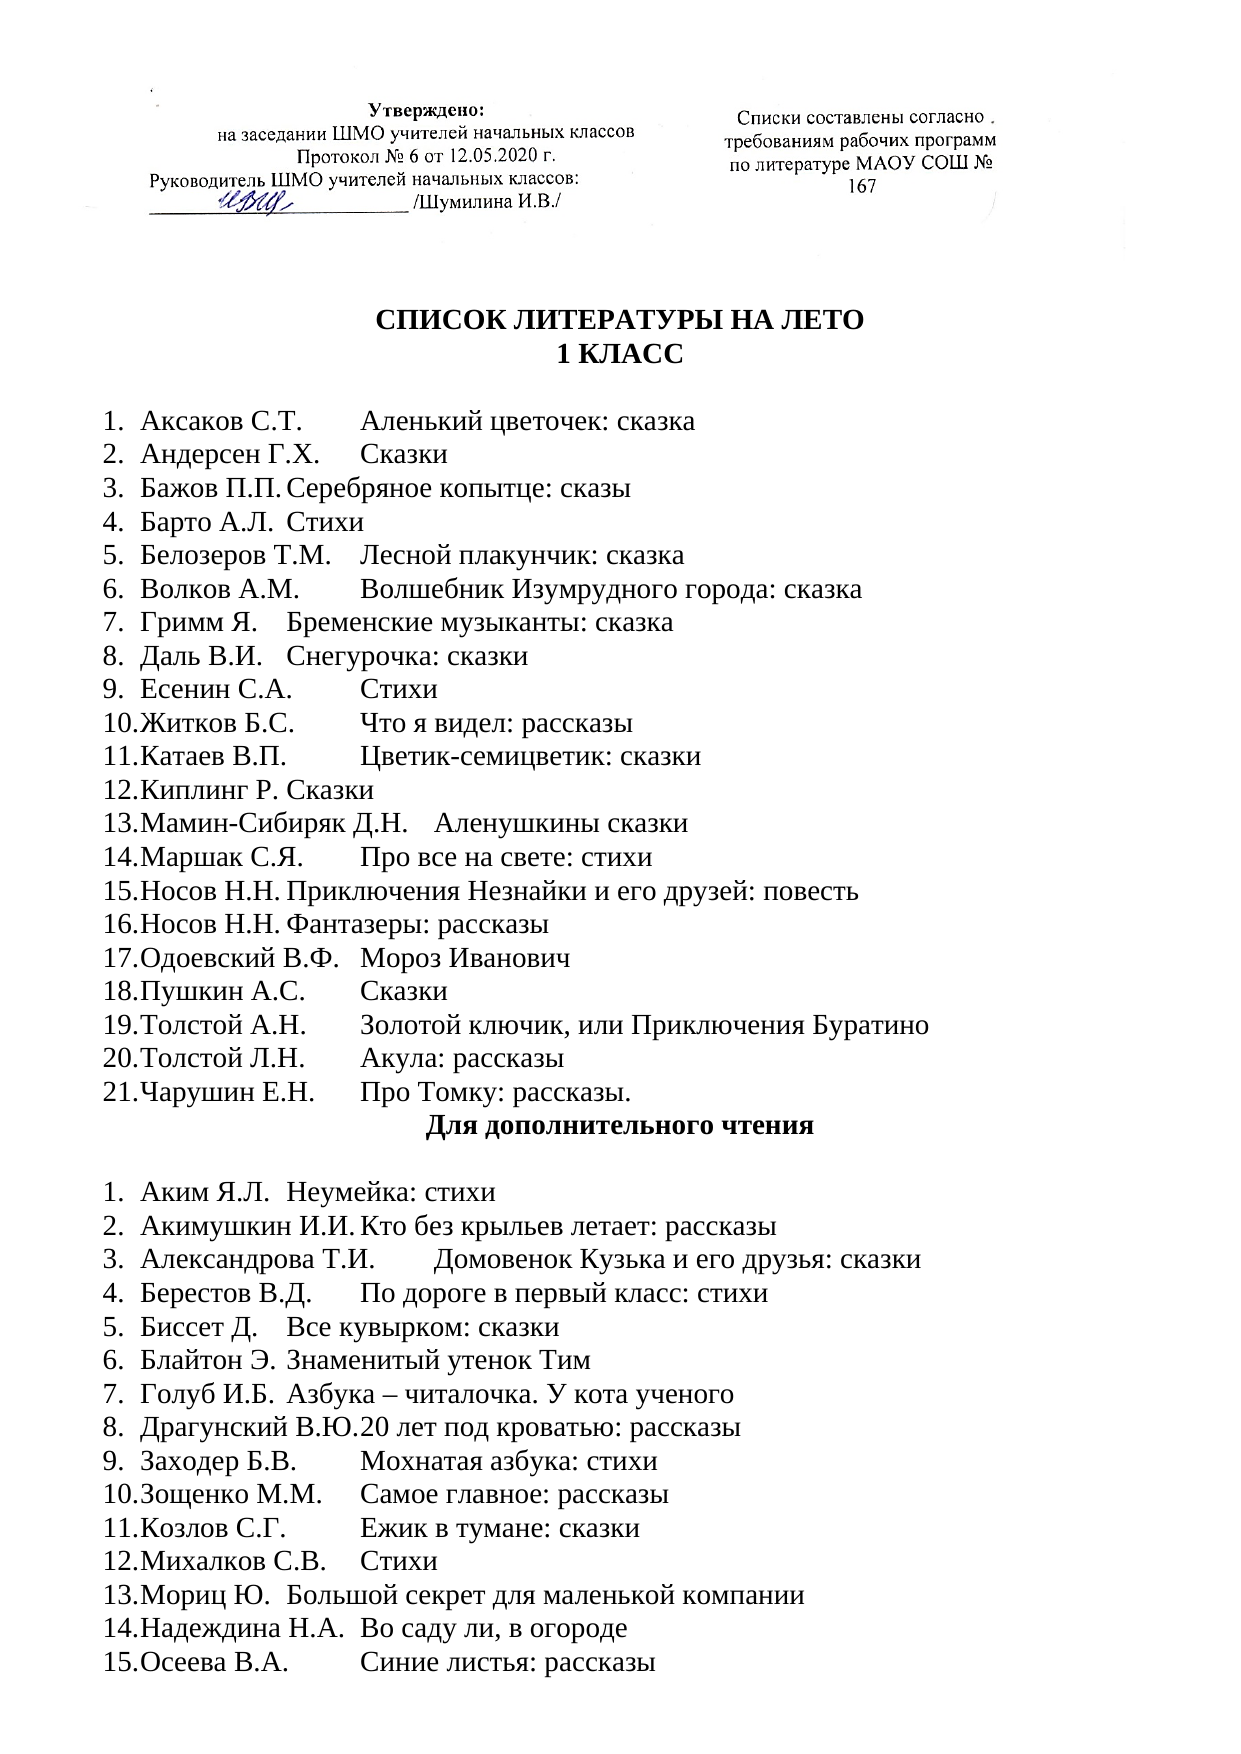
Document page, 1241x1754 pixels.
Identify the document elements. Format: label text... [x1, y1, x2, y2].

list Маршак С.Я. Про все на свете: стихи [102, 839, 1175, 873]
list Бажов П.П. Серебряное копытце: сказы [102, 470, 1175, 504]
list Козлов С.Г. Ежик в тумане: сказки [102, 1510, 1175, 1543]
list Надеждина Н.А. Во саду ли, в огороде [102, 1611, 1175, 1644]
list Заходер Б.В. Мохнатая азбука: стихи [102, 1443, 1175, 1476]
list Белозеров Т.М. Лесной плакунчик: сказка [102, 537, 1175, 571]
list Катаев В.П. Цветик-семицветик: сказки [102, 738, 1175, 772]
text 1 КЛАСС [65, 336, 1175, 369]
list Драгунский В.Ю. 20 лет под кроватью: рассказы [102, 1409, 1175, 1443]
list Житков Б.С. Что я видел: рассказы [102, 705, 1175, 738]
list Михалков С.В. Стихи [102, 1543, 1175, 1577]
list Пушкин А.С. Сказки [102, 973, 1175, 1007]
list Биссет Д. Все кувырком: сказки [102, 1309, 1175, 1342]
list Есенин С.А. Стихи [102, 671, 1175, 705]
list Осеева В.А. Синие листья: рассказы [102, 1644, 1175, 1678]
list Толстой А.Н. Золотой ключик, или Приключения Буратино [102, 1007, 1175, 1040]
list Акимушкин И.И. Кто без крыльев летает: рассказы [102, 1208, 1175, 1242]
list Чарушин Е.Н. Про Томку: рассказы. [102, 1074, 1175, 1107]
list Даль В.И. Снегурочка: сказки [102, 638, 1175, 671]
list Андерсен Г.Х. Сказки [102, 437, 1175, 470]
list Барто А.Л. Стихи [102, 504, 1175, 537]
list Киплинг Р. Сказки [102, 772, 1175, 806]
list Аксаков С.Т. Аленький цветочек: сказка [102, 403, 1175, 437]
list Блайтон Э. Знаменитый утенок Тим [102, 1342, 1175, 1376]
list Мамин-Сибиряк Д.Н. Аленушкины сказки [102, 806, 1175, 839]
text СПИСОК ЛИТЕРАТУРЫ НА ЛЕТО [65, 302, 1175, 336]
list Александрова Т.И. Домовенок Кузька и его друзья: сказки [102, 1242, 1175, 1275]
list Голуб И.Б. Азбука – читалочка. У кота ученого [102, 1376, 1175, 1409]
list Аким Я.Л. Неумейка: стихи [102, 1174, 1175, 1208]
list Толстой Л.Н. Акула: рассказы [102, 1040, 1175, 1074]
list Берестов В.Д. По дороге в первый класс: стихи [102, 1275, 1175, 1309]
picture [64, 65, 1126, 269]
list Волков А.М. Волшебник Изумрудного города: сказка [102, 571, 1175, 604]
list Зощенко М.М. Самое главное: рассказы [102, 1476, 1175, 1510]
list Мориц Ю. Большой секрет для маленькой компании [102, 1577, 1175, 1611]
list Носов Н.Н. Приключения Незнайки и его друзей: повесть [102, 873, 1175, 906]
list Одоевский В.Ф. Мороз Иванович [102, 940, 1175, 973]
list Гримм Я. Бременские музыканты: сказка [102, 604, 1175, 638]
text Для дополнительного чтения [65, 1107, 1175, 1141]
list Носов Н.Н. Фантазеры: рассказы [102, 906, 1175, 940]
